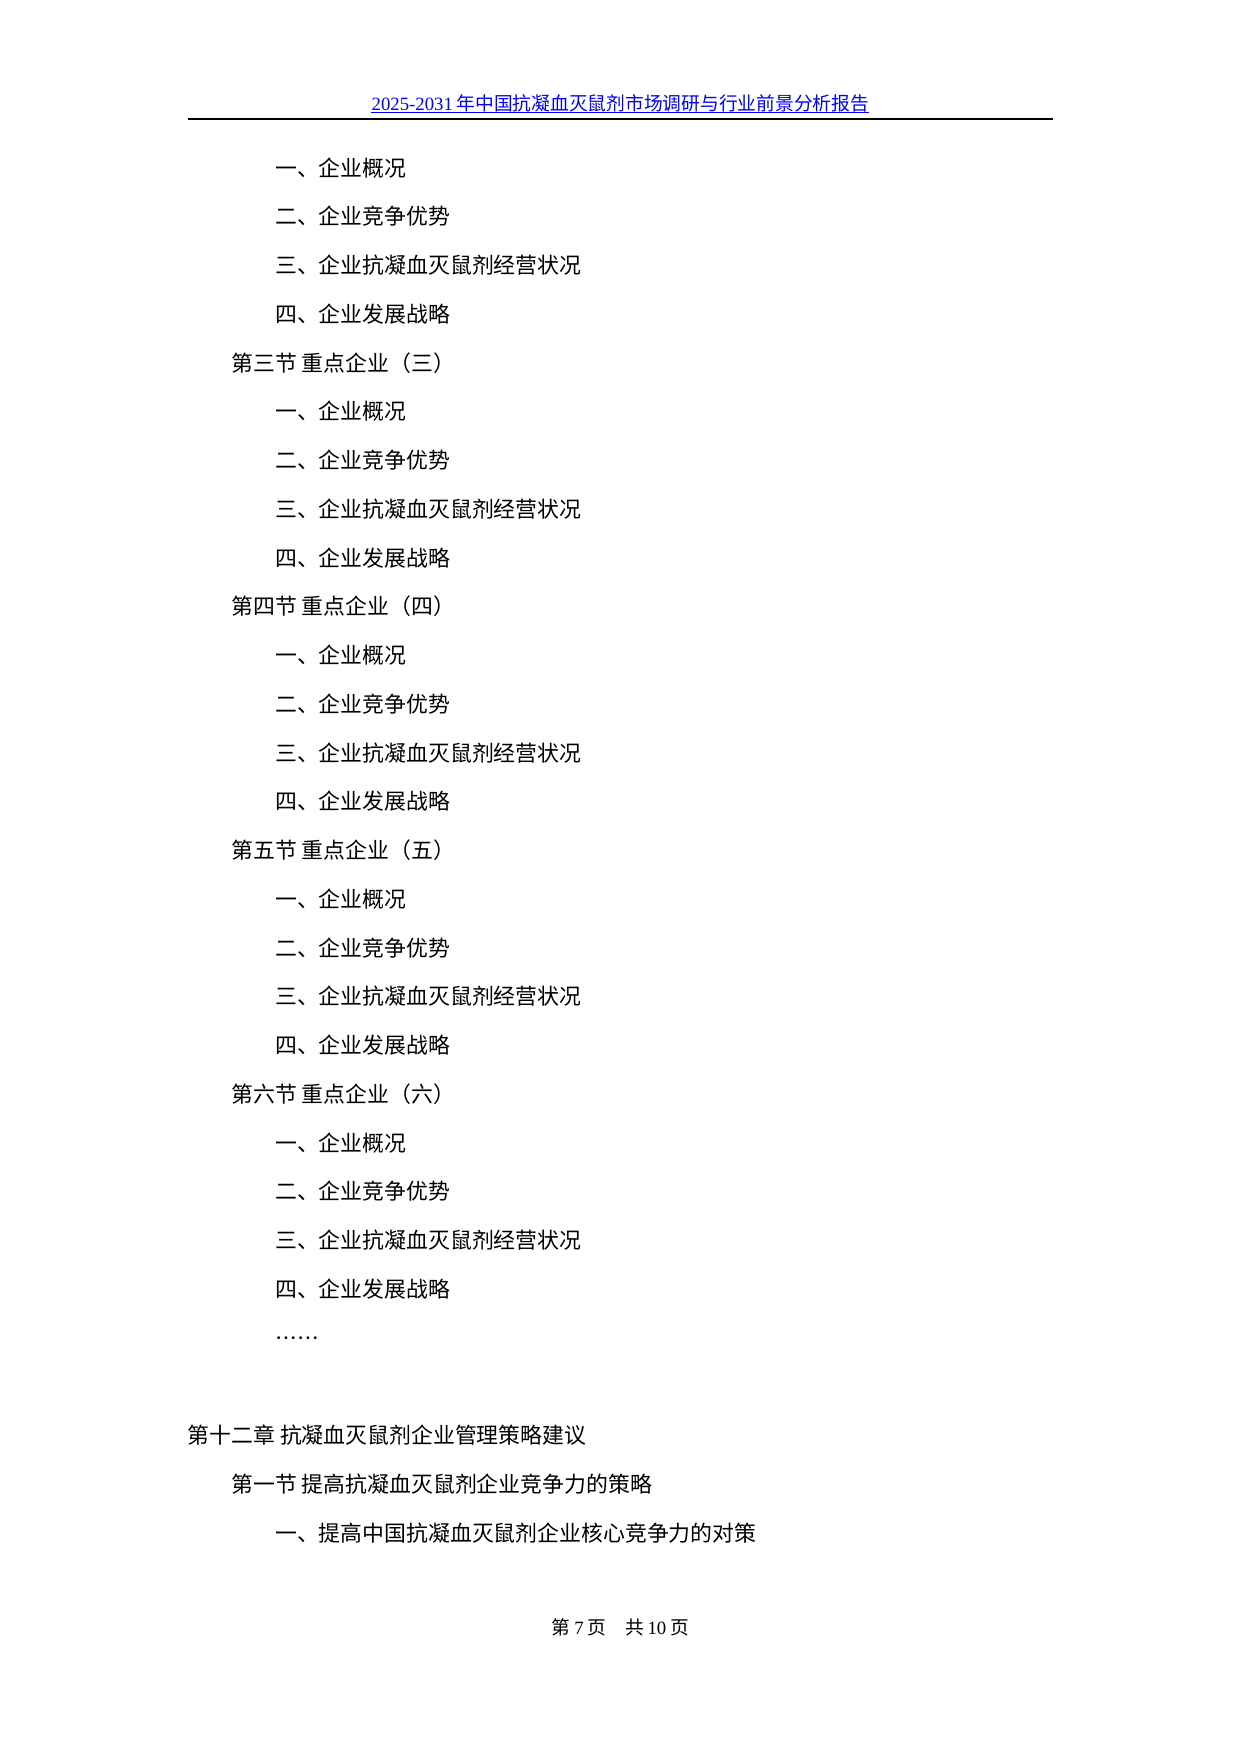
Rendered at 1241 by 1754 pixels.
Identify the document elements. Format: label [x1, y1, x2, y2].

text [187, 150, 1053, 1548]
